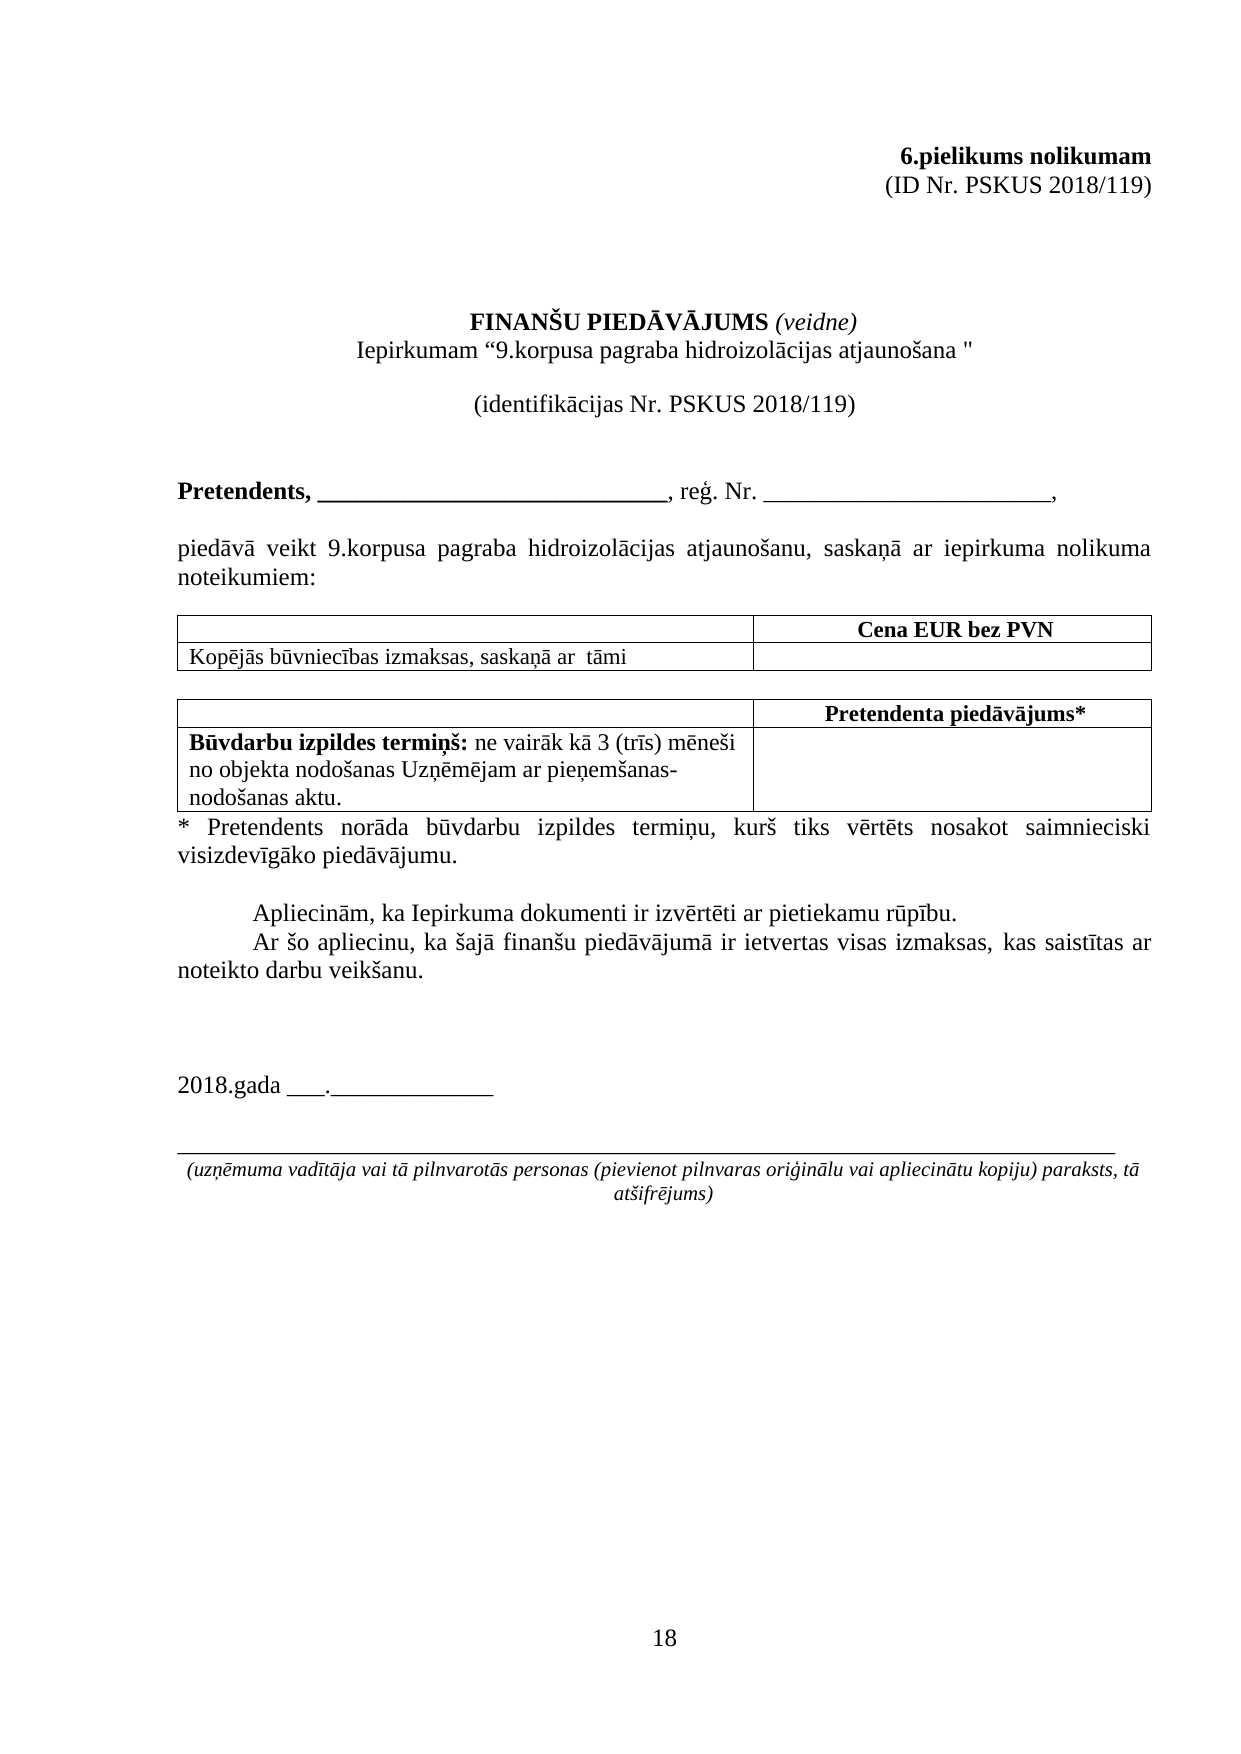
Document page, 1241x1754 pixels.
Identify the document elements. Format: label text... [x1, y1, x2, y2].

table_cell [754, 728, 1151, 811]
text (ID Nr. PSKUS 2018/119) [252, 170, 1152, 199]
text 2018.gada ___._____________ [177, 1070, 1152, 1099]
text 6.pielikums nolikumam [252, 141, 1152, 170]
text Iepirkumam “9.korpusa pagraba hidroizolācijas atjaunošana " [177, 336, 1152, 364]
table_cell [754, 643, 1151, 669]
table_cell Būvdarbu izpildes termiņš: ne vairāk kā 3 (trīs) mēneši no objekta nodošanas Uzņēmējam ar pieņemšanas- nodošanas aktu. [178, 728, 753, 811]
text piedāvā veikt 9.korpusa pagraba hidroizolācijas atjaunošanu, saskaņā ar iepirkuma nolikuma noteikumiem: [177, 533, 1152, 591]
table_header [178, 616, 753, 642]
text * Pretendents norāda būvdarbu izpildes termiņu, kurš tiks vērtēts nosakot saimnieciski visizdevīgāko piedāvājumu. [177, 812, 1152, 869]
table_header Cena EUR bez PVN [754, 616, 1151, 642]
text (uzņēmuma vadītāja vai tā pilnvarotās personas (pievienot pilnvaras oriģinālu vai apliecinātu kopiju) paraksts, tā atšifrējums) [177, 1157, 1152, 1205]
text FINANŠU PIEDĀVĀJUMS (veidne) [177, 307, 1152, 336]
text Apliecinām, ka Iepirkuma dokumenti ir izvērtēti ar pietiekamu rūpību. [177, 898, 1152, 927]
text ___________________________________________________________________________ [177, 1128, 1152, 1157]
table_header Pretendenta piedāvājums* [754, 700, 1151, 727]
text Pretendents, ____________________________, reģ. Nr. _______________________, [177, 476, 1152, 504]
table_header [178, 700, 753, 727]
table_cell Kopējās būvniecības izmaksas, saskaņā ar tāmi [178, 643, 753, 669]
text (identifikācijas Nr. PSKUS 2018/119) [177, 389, 1152, 418]
text Ar šo apliecinu, ka šajā finanšu piedāvājumā ir ietvertas visas izmaksas, kas saistītas ar noteikto darbu veikšanu. [177, 927, 1152, 984]
